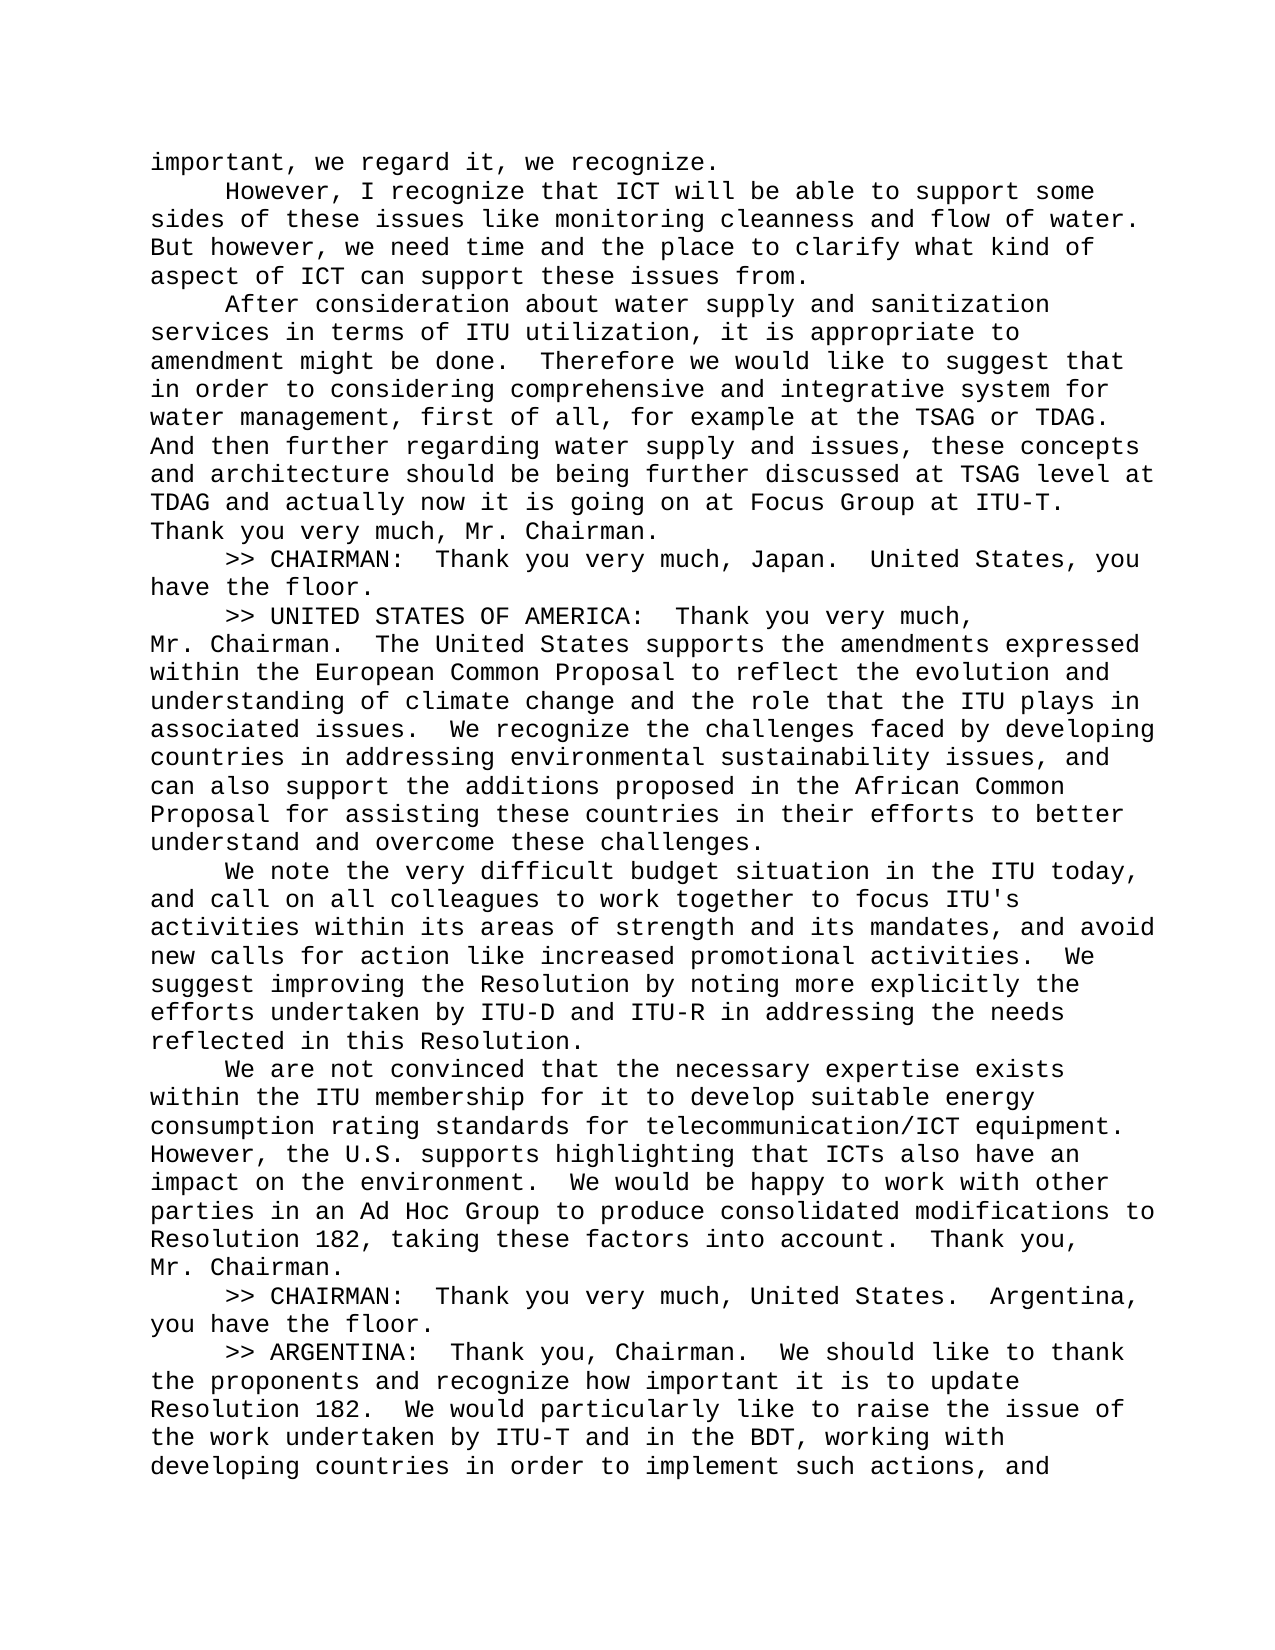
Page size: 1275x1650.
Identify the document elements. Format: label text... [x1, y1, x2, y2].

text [150, 150, 1162, 178]
text >> UNITED STATES OF AMERICA: Thank you very much, Mr. Chairman. The United States supports the amendments expressed within the European Common Proposal to reflect the evolution and understanding of climate change and the role that the ITU plays in associated issues. We recognize the challenges faced by developing countries in addressing environmental sustainability issues, and can also support the additions proposed in the African Common Proposal for assisting these countries in their efforts to better understand and overcome these challenges. [150, 603, 1162, 858]
text >> CHAIRMAN: Thank you very much, United States. Argentina, you have the floor. [150, 1283, 1162, 1340]
text However, I recognize that ICT will be able to support some sides of these issues like monitoring cleanness and flow of water. But however, we need time and the place to clarify what kind of aspect of ICT can support these issues from. [150, 178, 1162, 292]
text We are not convinced that the necessary expertise exists within the ITU membership for it to develop suitable energy consumption rating standards for telecommunication/ICT equipment. However, the U.S. supports highlighting that ICTs also have an impact on the environment. We would be happy to work with other parties in an Ad Hoc Group to produce consolidated modifications to Resolution 182, taking these factors into account. Thank you, Mr. Chairman. [150, 1057, 1162, 1283]
text >> CHAIRMAN: Thank you very much, Japan. United States, you have the floor. [150, 547, 1162, 603]
text We note the very difficult budget situation in the ITU today, and call on all colleagues to work together to focus ITU's activities within its areas of strength and its mandates, and avoid new calls for action like increased promotional activities. We suggest improving the Resolution by noting more explicitly the efforts undertaken by ITU-D and ITU-R in addressing the needs reflected in this Resolution. [150, 858, 1162, 1057]
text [150, 1340, 1162, 1482]
text After consideration about water supply and sanitization services in terms of ITU utilization, it is appropriate to amendment might be done. Therefore we would like to suggest that in order to considering comprehensive and integrative system for water management, first of all, for example at the TSAG or TDAG. And then further regarding water supply and issues, these concepts and architecture should be being further discussed at TSAG level at TDAG and actually now it is going on at Focus Group at ITU-T. Thank you very much, Mr. Chairman. [150, 292, 1162, 547]
